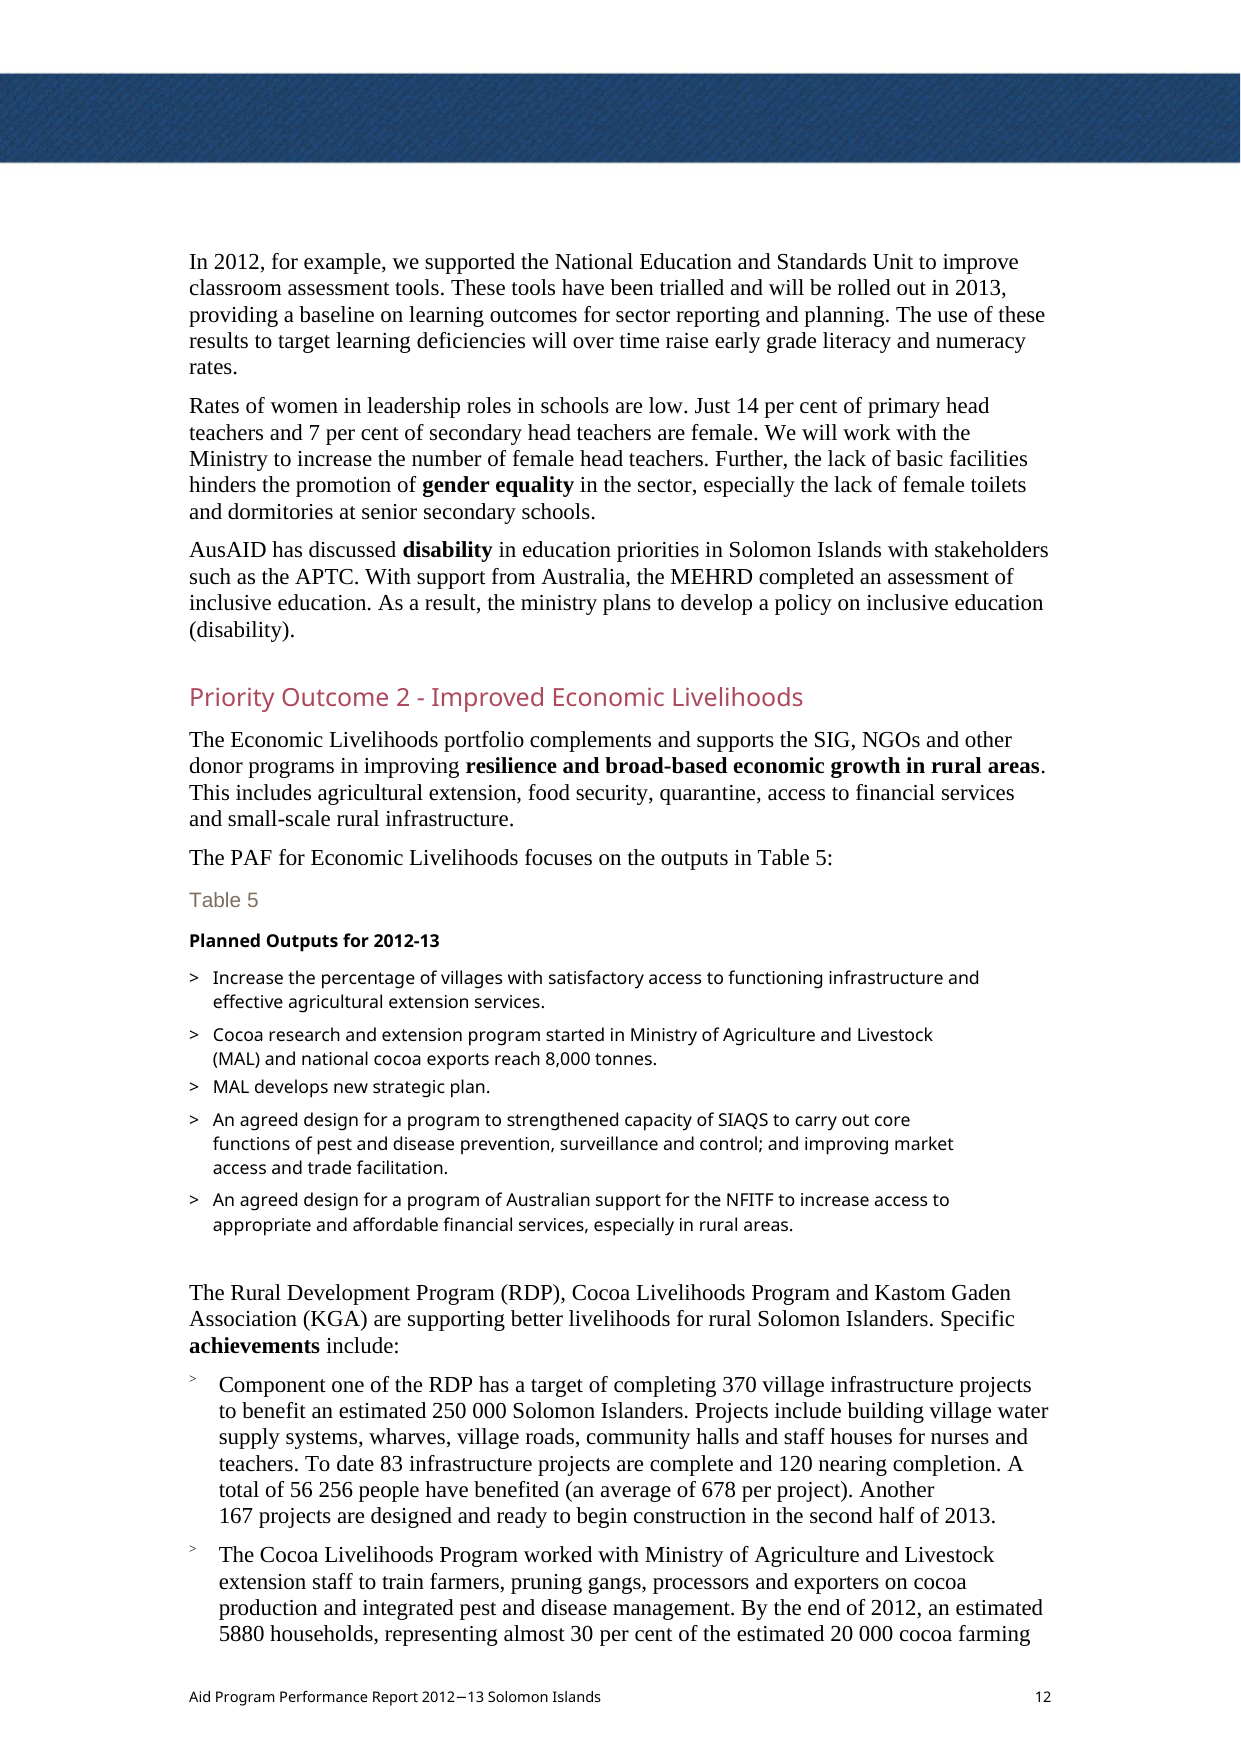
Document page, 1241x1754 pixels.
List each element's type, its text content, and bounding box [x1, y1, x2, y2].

text Table 5 [189, 883, 1051, 912]
text AusAID has discussed disability in education priorities in Solomon Islands with stakeholders such as the APTC. With support from Australia, the MEHRD completed an assessment of inclusive education. As a result, the ministry plans to develop a policy on inclusive education (disability). [189, 537, 1051, 642]
picture [0, 0, 1241, 237]
list Component one of the RDP has a target of completing 370 village infrastructure projects to benefit an estimated 250 000 Solomon Islanders. Projects include building village water supply systems, wharves, village roads, community halls and staff houses for nurses and teachers. To date 83 infrastructure projects are complete and 120 nearing completion. A total of 56 256 people have benefited (an average of 678 per project). Another 167 projects are designed and ready to begin construction in the second half of 2013. [189, 1371, 1051, 1529]
text The Rural Development Program (RDP), Cocoa Livelihoods Program and Kastom Gaden Association (KGA) are supporting better livelihoods for rural Solomon Islanders. Specific achievements include: [189, 1279, 1051, 1358]
table_header Planned Outputs for 2012-13 [178, 920, 996, 961]
table_cell Cocoa research and extension program started in Ministry of Agriculture and Livestock (MAL) and national cocoa exports reach 8,000 tonnes. MAL develops new strategic plan. [178, 1018, 996, 1103]
text The Economic Livelihoods portfolio complements and supports the SIG, NGOs and other donor programs in improving resilience and broad-based economic growth in rural areas. This includes agricultural extension, food security, quarantine, access to financial services and small-scale rural infrastructure. [189, 726, 1051, 831]
subtitle Priority Outcome 2 - Improved Economic Livelihoods [189, 679, 1110, 713]
text Rates of women in leadership roles in schools are low. Just 14 per cent of primary head teachers and 7 per cent of secondary head teachers are female. We will work with the Ministry to increase the number of female head teachers. Further, the lack of basic facilities hinders the promotion of gender equality in the sector, especially the lack of female toilets and dormitories at senior secondary schools. [189, 392, 1051, 524]
table_cell An agreed design for a program of Australian support for the NFITF to increase access to appropriate and affordable financial services, especially in rural areas. [178, 1184, 996, 1240]
table_cell An agreed design for a program to strengthened capacity of SIAQS to carry out core functions of pest and disease prevention, surveillance and control; and improving market access and trade facilitation. [178, 1103, 996, 1184]
text The PAF for Economic Livelihoods focuses on the outputs in Table 5: [189, 844, 1051, 870]
table_cell Increase the percentage of villages with satisfactory access to functioning infrastructure and effective agricultural extension services. [178, 961, 996, 1018]
